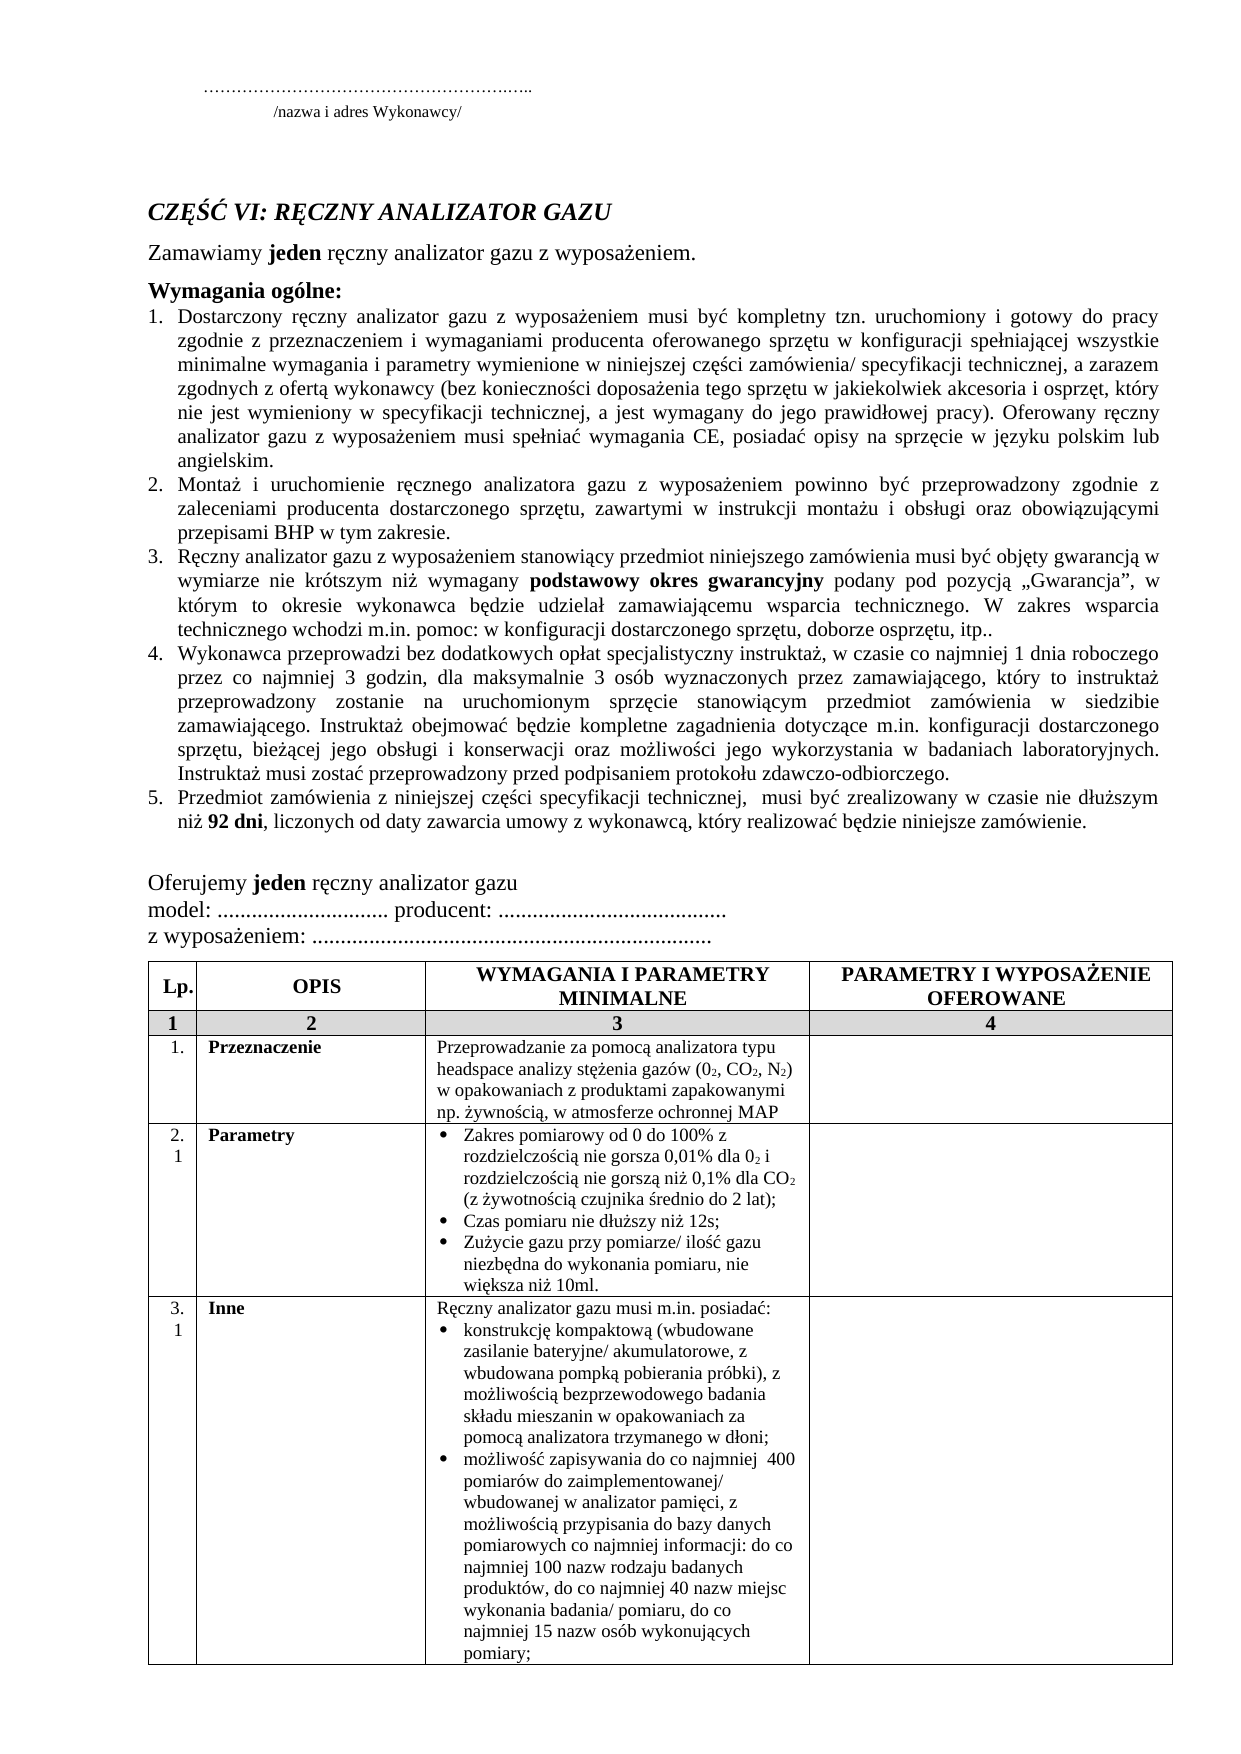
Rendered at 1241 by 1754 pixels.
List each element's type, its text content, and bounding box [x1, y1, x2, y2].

subtitle Wymagania ogólne: [148, 277, 1161, 304]
table_cell 3 [426, 1011, 809, 1035]
table_cell [810, 1124, 1172, 1296]
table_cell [426, 1297, 809, 1663]
table_cell [810, 1297, 1172, 1663]
table_cell 1 [149, 1011, 196, 1035]
table_cell 1 [149, 1124, 196, 1296]
table_cell Przeznaczenie [197, 1036, 425, 1122]
table_cell Parametry [197, 1124, 425, 1296]
text Zamawiamy jeden ręczny analizator gazu z wyposażeniem. [148, 238, 1161, 265]
text z wyposażeniem: ...................................................................... [148, 922, 1161, 948]
table_header WYMAGANIA I PARAMETRY MINIMALNE [426, 962, 809, 1010]
list Wykonawca przeprowadzi bez dodatkowych opłat specjalistyczny instruktaż, w czasie co najmniej 1 dnia roboczego przez co najmniej 3 godzin, dla maksymalnie 3 osób wyznaczonych przez zamawiającego, który to instruktaż przeprowadzony zostanie na uruchomionym sprzęcie stanowiącym przedmiot zamówienia w siedzibie zamawiającego. Instruktaż obejmować będzie kompletne zagadnienia dotyczące m.in. konfiguracji dostarczonego sprzętu, bieżącej jego obsługi i konserwacji oraz możliwości jego wykorzystania w badaniach laboratoryjnych. Instruktaż musi zostać przeprowadzony przed podpisaniem protokołu zdawczo-odbiorczego. [148, 641, 1161, 785]
text model: .............................. producent: ........................................ [148, 896, 1161, 922]
table_cell Przeprowadzanie za pomocą analizatora typu headspace analizy stężenia gazów (02, CO2, N2) w opakowaniach z produktami zapakowanymi np. żywnością, w atmosferze ochronnej MAP [426, 1036, 809, 1122]
list Dostarczony ręczny analizator gazu z wyposażeniem musi być kompletny tzn. uruchomiony i gotowy do pracy zgodnie z przeznaczeniem i wymaganiami producenta oferowanego sprzętu w konfiguracji spełniającej wszystkie minimalne wymagania i parametry wymienione w niniejszej części zamówienia/ specyfikacji technicznej, a zarazem zgodnych z ofertą wykonawcy (bez konieczności doposażenia tego sprzętu w jakiekolwiek akcesoria i osprzęt, który nie jest wymieniony w specyfikacji technicznej, a jest wymagany do jego prawidłowej pracy). Oferowany ręczny analizator gazu z wyposażeniem musi spełniać wymagania CE, posiadać opisy na sprzęcie w języku polskim lub angielskim. [148, 304, 1161, 472]
table_header Lp. [149, 962, 196, 1010]
table_cell [149, 1036, 196, 1122]
table_cell Zakres pomiarowy od 0 do 100% z rozdzielczością nie gorsza 0,01% dla 02 i rozdzielczością nie gorszą niż 0,1% dla CO2 (z żywotnością czujnika średnio do 2 lat); Czas pomiaru nie dłuższy niż 12s; Zużycie gazu przy pomiarze/ ilość gazu niezbędna do wykonania pomiaru, nie większa niż 10ml. [426, 1124, 809, 1296]
table_cell Inne [197, 1297, 425, 1663]
list Przedmiot zamówienia z niniejszej części specyfikacji technicznej, musi być zrealizowany w czasie nie dłuższym niż 92 dni, liczonych od daty zawarcia umowy z wykonawcą, który realizować będzie niniejsze zamówienie. [148, 785, 1161, 833]
text Oferujemy jeden ręczny analizator gazu [148, 858, 1161, 896]
table_cell 4 [810, 1011, 1172, 1035]
list Montaż i uruchomienie ręcznego analizatora gazu z wyposażeniem powinno być przeprowadzony zgodnie z zaleceniami producenta dostarczonego sprzętu, zawartymi w instrukcji montażu i obsługi oraz obowiązującymi przepisami BHP w tym zakresie. [148, 472, 1161, 544]
table_header PARAMETRY I WYPOSAŻENIE OFEROWANE [810, 962, 1172, 1010]
table_header OPIS [197, 962, 425, 1010]
list Ręczny analizator gazu z wyposażeniem stanowiący przedmiot niniejszego zamówienia musi być objęty gwarancją w wymiarze nie krótszym niż wymagany podstawowy okres gwarancyjny podany pod pozycją „Gwarancja”, w którym to okresie wykonawca będzie udzielał zamawiającemu wsparcia technicznego. W zakres wsparcia technicznego wchodzi m.in. pomoc: w konfiguracji dostarczonego sprzętu, doborze osprzętu, itp.. [148, 544, 1161, 641]
text CZĘŚĆ VI: RĘCZNY ANALIZATOR GAZU [148, 197, 1161, 226]
table_cell 2 [197, 1011, 425, 1035]
table_cell 15 [149, 1297, 196, 1663]
table_cell [810, 1036, 1172, 1122]
